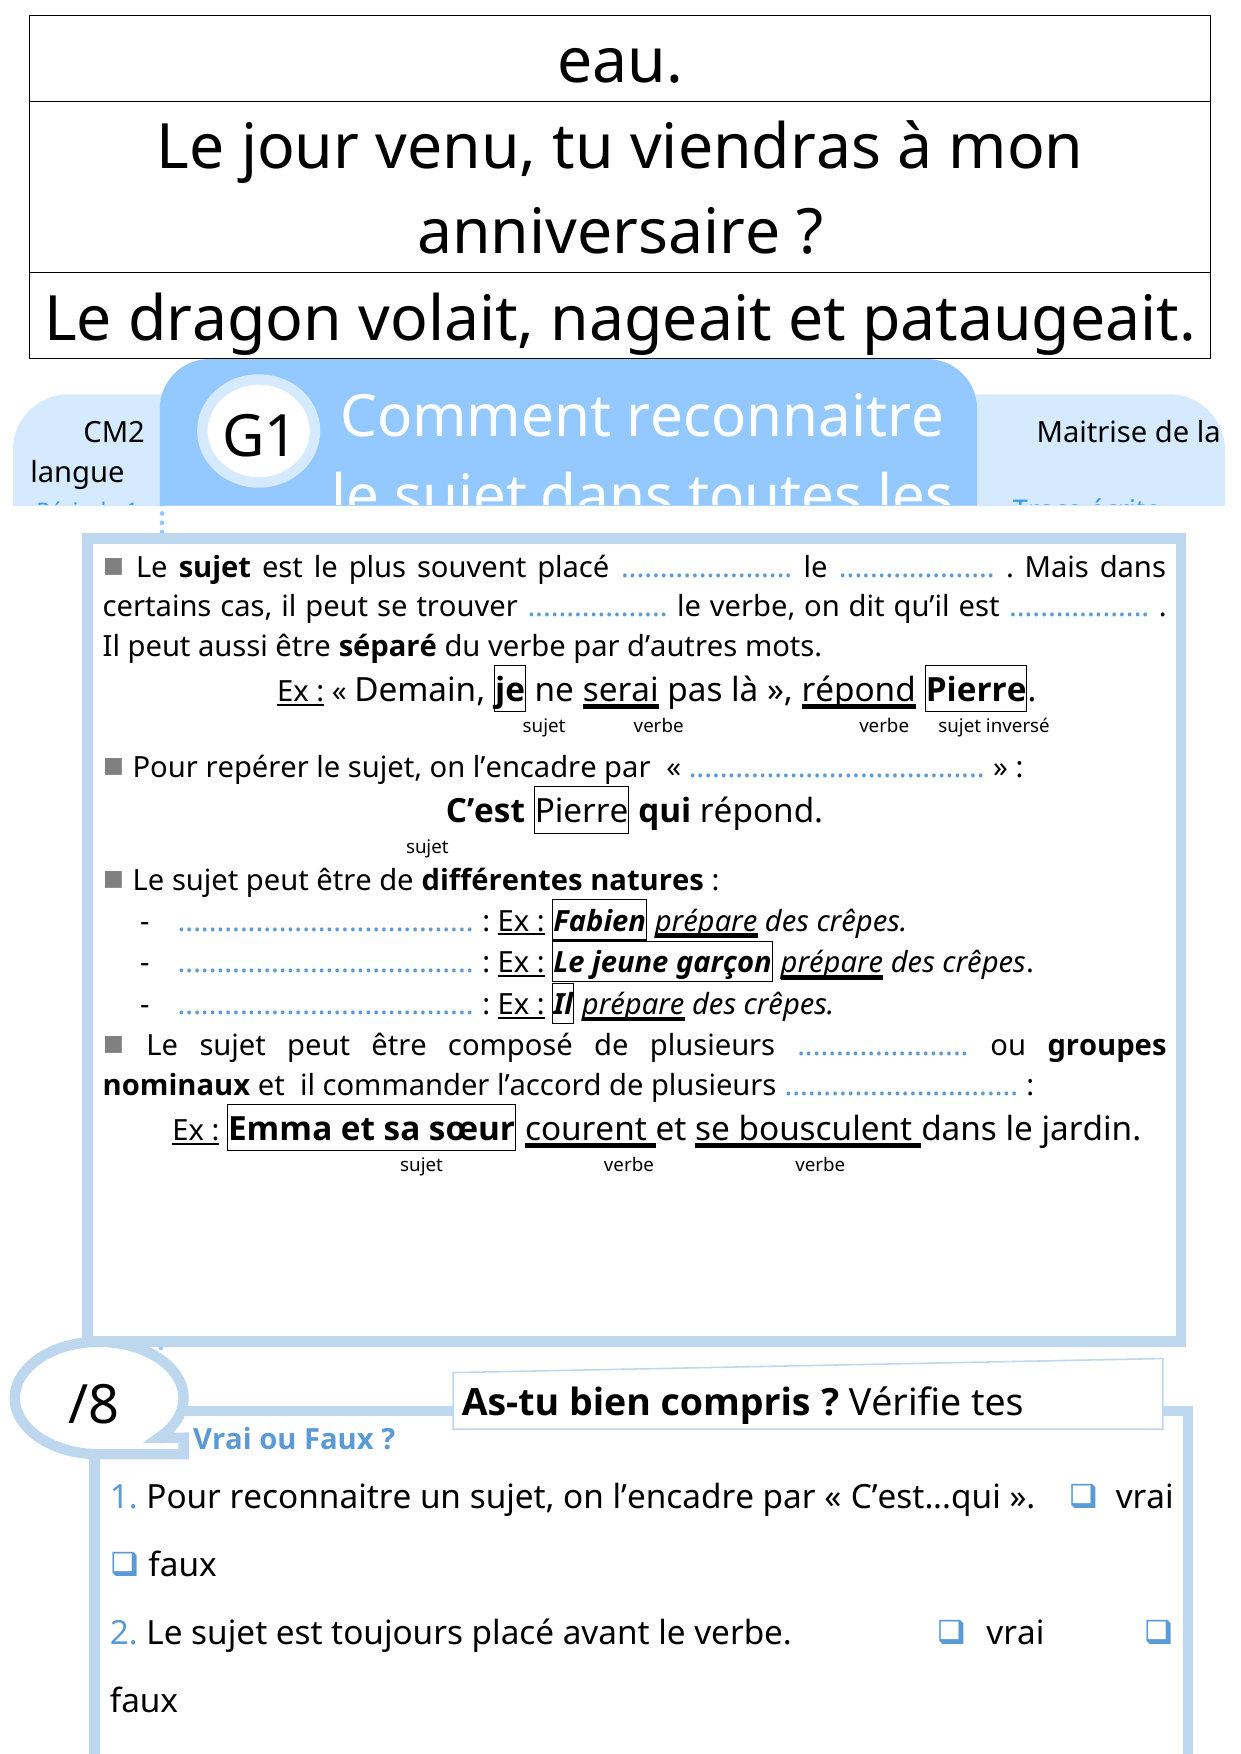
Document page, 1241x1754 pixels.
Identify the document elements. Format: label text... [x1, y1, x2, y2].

table_cell Le dragon volait, nageait et pataugeait. [30, 273, 1210, 358]
table_cell Le jour venu, tu viendras à mon anniversaire ? [30, 102, 1210, 272]
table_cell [30, 16, 1210, 101]
